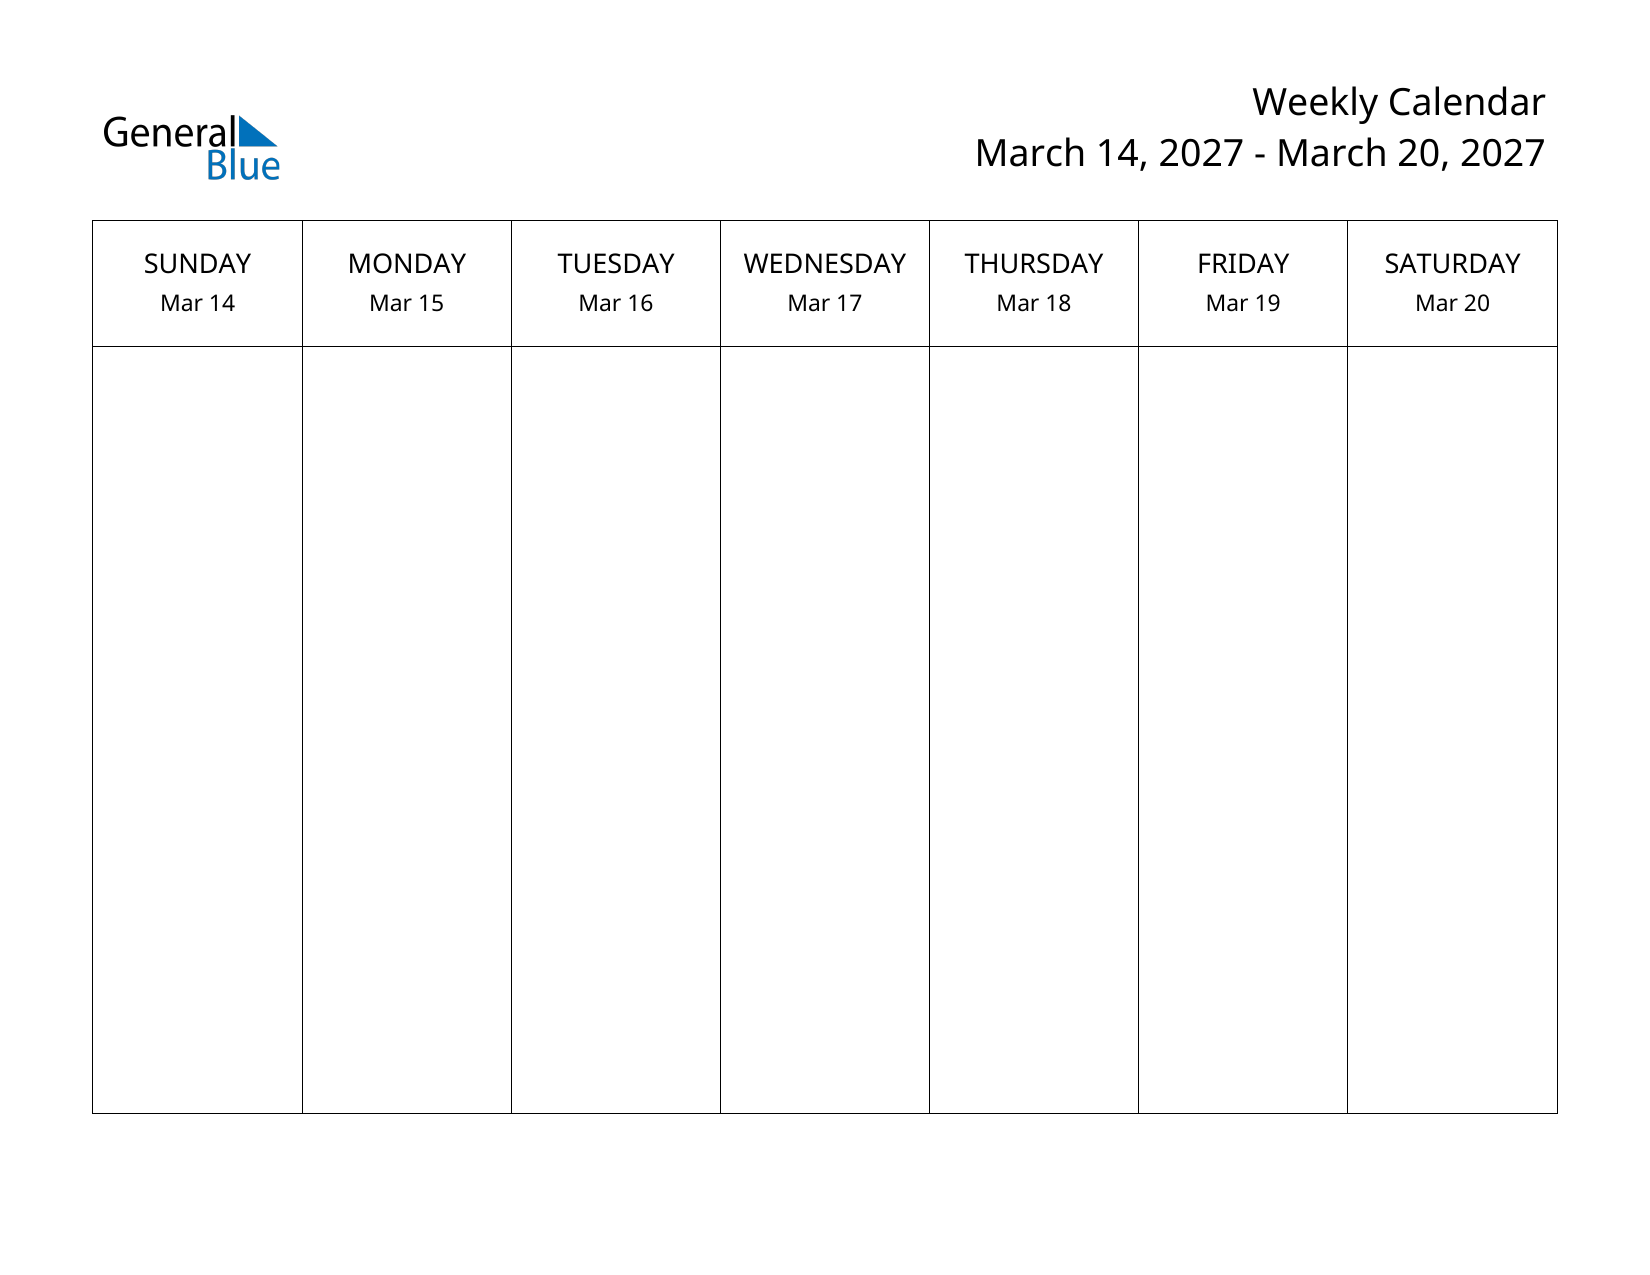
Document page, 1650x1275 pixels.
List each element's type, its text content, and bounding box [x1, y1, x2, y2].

picture [104, 115, 280, 180]
table_cell [1348, 347, 1557, 1113]
table_header [93, 75, 302, 220]
table_cell THURSDAY Mar 18 [930, 221, 1138, 346]
table_cell SATURDAY Mar 20 [1348, 221, 1557, 346]
table_cell TUESDAY Mar 16 [512, 221, 720, 346]
table_cell SUNDAY Mar 14 [93, 221, 302, 346]
table_header Weekly Calendar March 14, 2027 - March 20, 2027 [302, 75, 1557, 220]
table_cell FRIDAY Mar 19 [1139, 221, 1347, 346]
table_cell WEDNESDAY Mar 17 [721, 221, 929, 346]
table_cell [303, 347, 511, 1113]
table_cell [1139, 347, 1347, 1113]
table_cell MONDAY Mar 15 [303, 221, 511, 346]
table_cell [512, 347, 720, 1113]
table_cell [93, 347, 302, 1113]
table_cell [930, 347, 1138, 1113]
table_cell [721, 347, 929, 1113]
